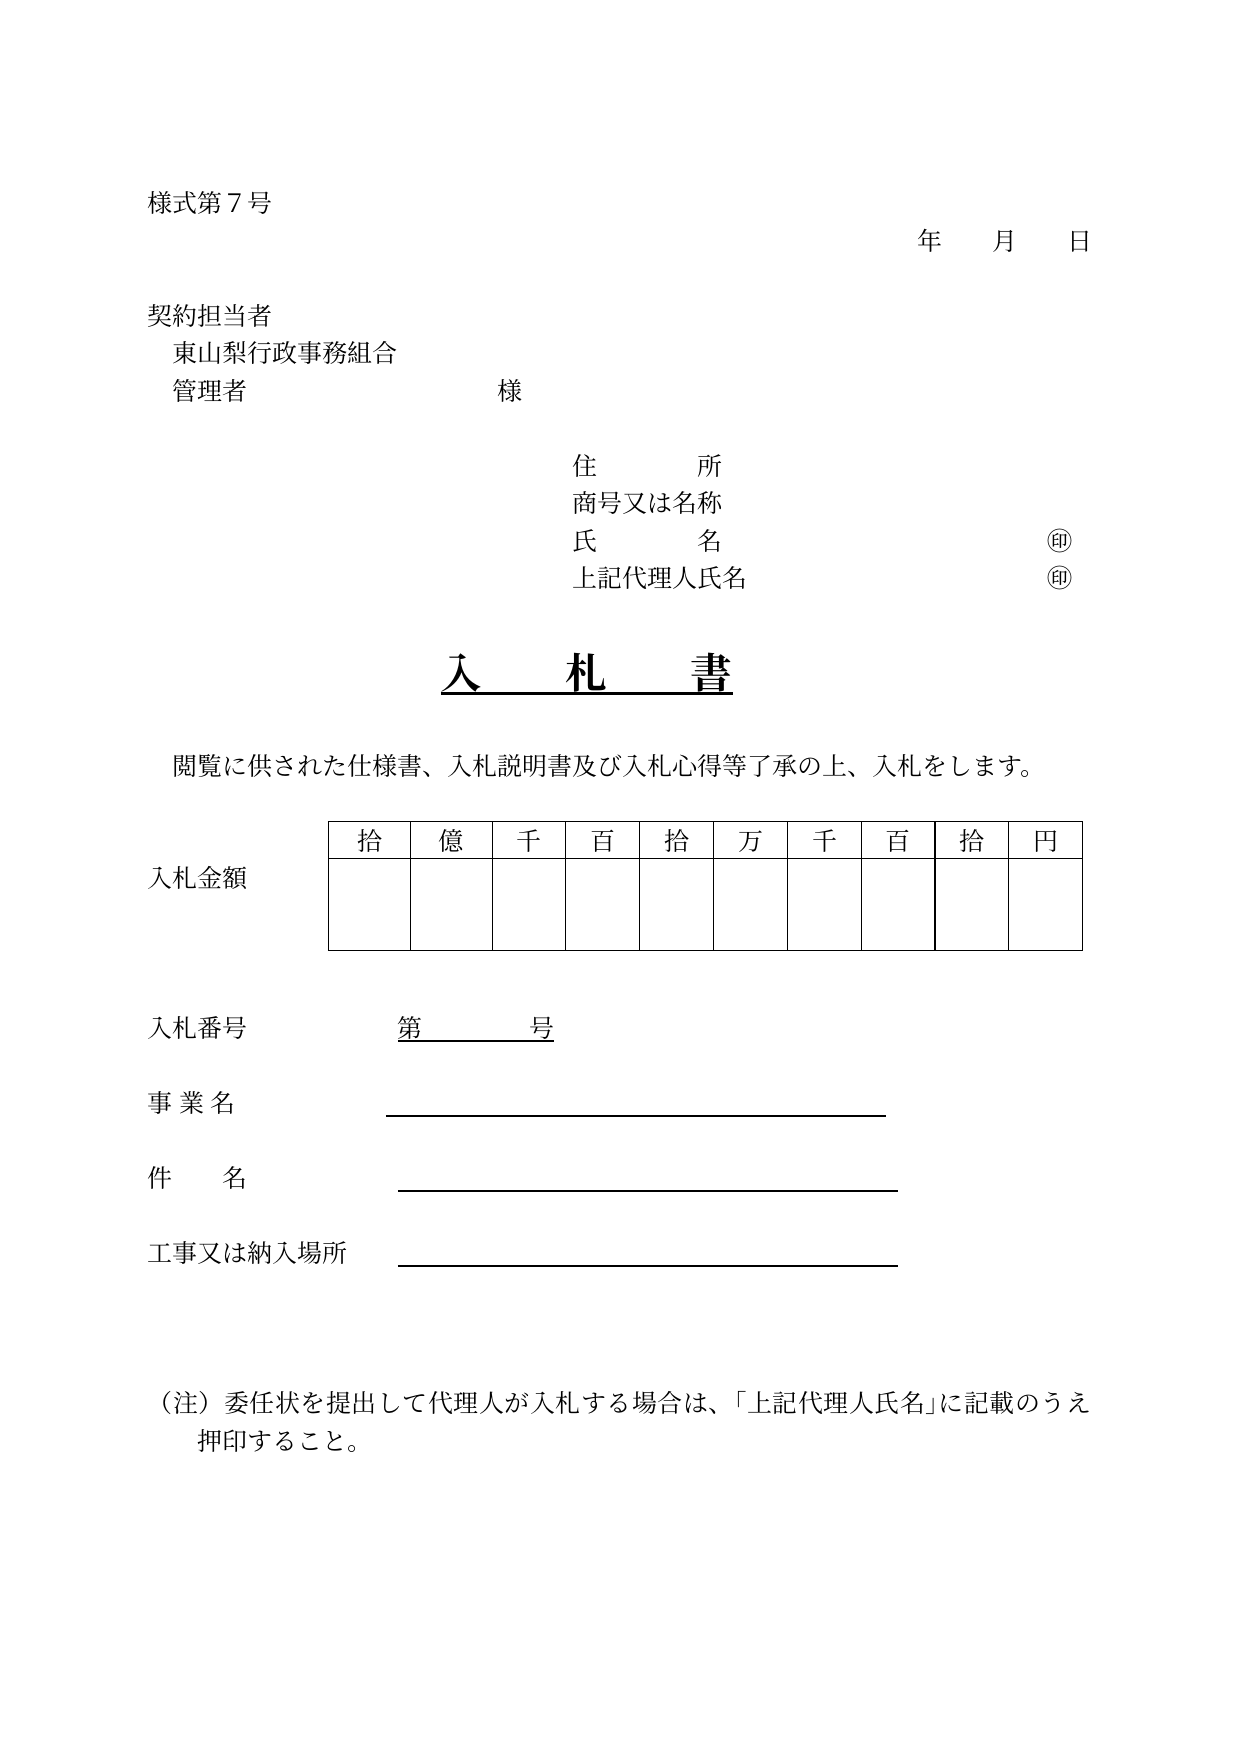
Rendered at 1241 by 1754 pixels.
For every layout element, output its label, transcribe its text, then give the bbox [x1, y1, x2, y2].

text 工事又は納入場所 [148, 1233, 1092, 1271]
table_cell [329, 859, 410, 950]
text 様式第７号 [148, 183, 1092, 221]
table_cell [640, 859, 713, 950]
text 管理者 様 [148, 371, 1092, 408]
text 入札番号 第 号 [148, 1008, 1092, 1046]
text 住 所 [148, 446, 1092, 483]
table_header 千 [493, 822, 565, 858]
table_cell [411, 859, 492, 950]
text 閲覧に供された仕様書、入札説明書及び入札心得等了承の上、入札をします。 [148, 746, 1092, 783]
text 入札金額 [148, 858, 328, 896]
table_cell [1009, 859, 1082, 950]
text 商号又は名称 [148, 483, 1092, 521]
table_header 円 [1009, 822, 1082, 858]
table_cell [714, 859, 787, 950]
table_header 万 [714, 822, 787, 858]
text 東山梨行政事務組合 [148, 333, 1092, 371]
table_header 拾 [936, 822, 1008, 858]
table_header 拾 [640, 822, 713, 858]
table_header 億 [411, 822, 492, 858]
text 契約担当者 [148, 296, 1092, 333]
table_header 百 [862, 822, 934, 858]
table_cell [493, 859, 565, 950]
text （注）委任状を提出して代理人が入札する場合は、｢上記代理人氏名｣に記載のうえ押印すること。 [148, 1383, 1092, 1458]
text 件 名 [148, 1158, 1092, 1196]
table_cell [936, 859, 1008, 950]
table_header 拾 [329, 822, 410, 858]
table_cell [566, 859, 639, 950]
text 氏 名 ㊞ [148, 521, 1092, 558]
text 上記代理人氏名 ㊞ [148, 558, 1092, 596]
table_header 千 [788, 822, 861, 858]
text 年 月 日 [148, 221, 1092, 258]
text 事 業 名 [148, 1083, 1092, 1121]
table_header 百 [566, 822, 639, 858]
text 入 札 書 [148, 633, 925, 708]
table_cell [862, 859, 934, 950]
table_cell [788, 859, 861, 950]
